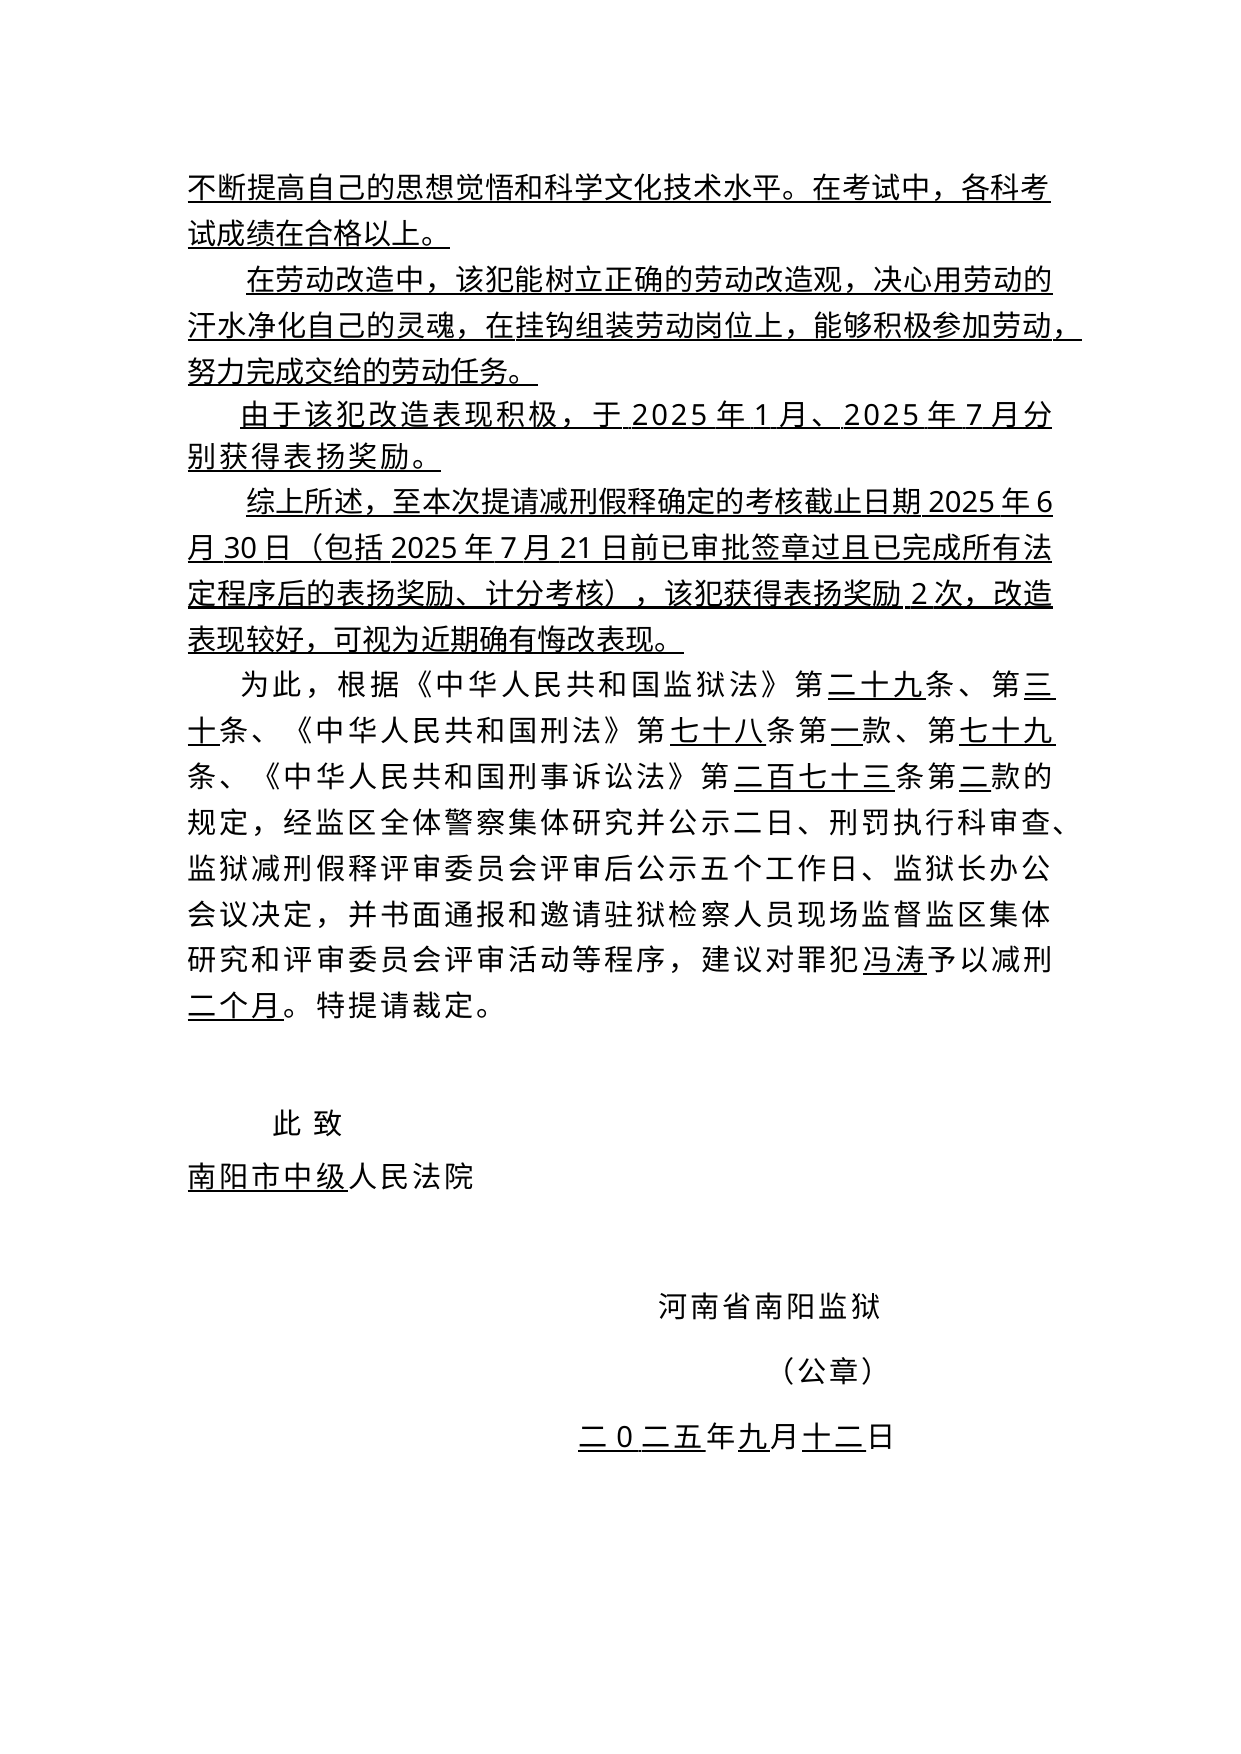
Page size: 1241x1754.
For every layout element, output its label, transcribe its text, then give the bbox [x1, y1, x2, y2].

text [187, 162, 1053, 254]
text 为此，根据《中华人民共和国监狱法》第二十九条、第三十条、《中华人民共和国刑法》第七十八条第一款、第七十九条、《中华人民共和国刑事诉讼法》第二百七十三条第二款的规定，经监区全体警察集体研究并公示二日、刑罚执行科审查、监狱减刑假释评审委员会评审后公示五个工作日、监狱长办公会议决定，并书面通报和邀请驻狱检察人员现场监督监区集体研究和评审委员会评审活动等程序，建议对罪犯冯涛予以减刑二个月。特提请裁定。 [187, 659, 1053, 1026]
text 二0二五年九月十二日 [187, 1403, 1053, 1468]
text 此 致 [187, 1101, 1053, 1143]
text 在劳动改造中，该犯能树立正确的劳动改造观，决心用劳动的汗水净化自己的灵魂，在挂钩组装劳动岗位上，能够积极参加劳动，努力完成交给的劳动任务。 [187, 340, 1053, 391]
text 在劳动改造中，该犯能树立正确的劳动改造观，决心用劳动的汗水净化自己的灵魂，在挂钩组装劳动岗位上，能够积极参加劳动，努力完成交给的劳动任务。 [187, 254, 1053, 339]
text （公章） [187, 1338, 1053, 1403]
text 河南省南阳监狱 [187, 1273, 1053, 1338]
text 由于该犯改造表现积极，于2025年1月、2025年7月分别获得表扬奖励。 [187, 391, 1053, 476]
text 综上所述，至本次提请减刑假释确定的考核截止日期2025年6月30日（包括2025年7月21日前已审批签章过且已完成所有法定程序后的表扬奖励、计分考核），该犯获得表扬奖励2次，改造表现较好，可视为近期确有悔改表现。 [187, 476, 1053, 659]
text 南阳市中级人民法院 [187, 1143, 1053, 1208]
